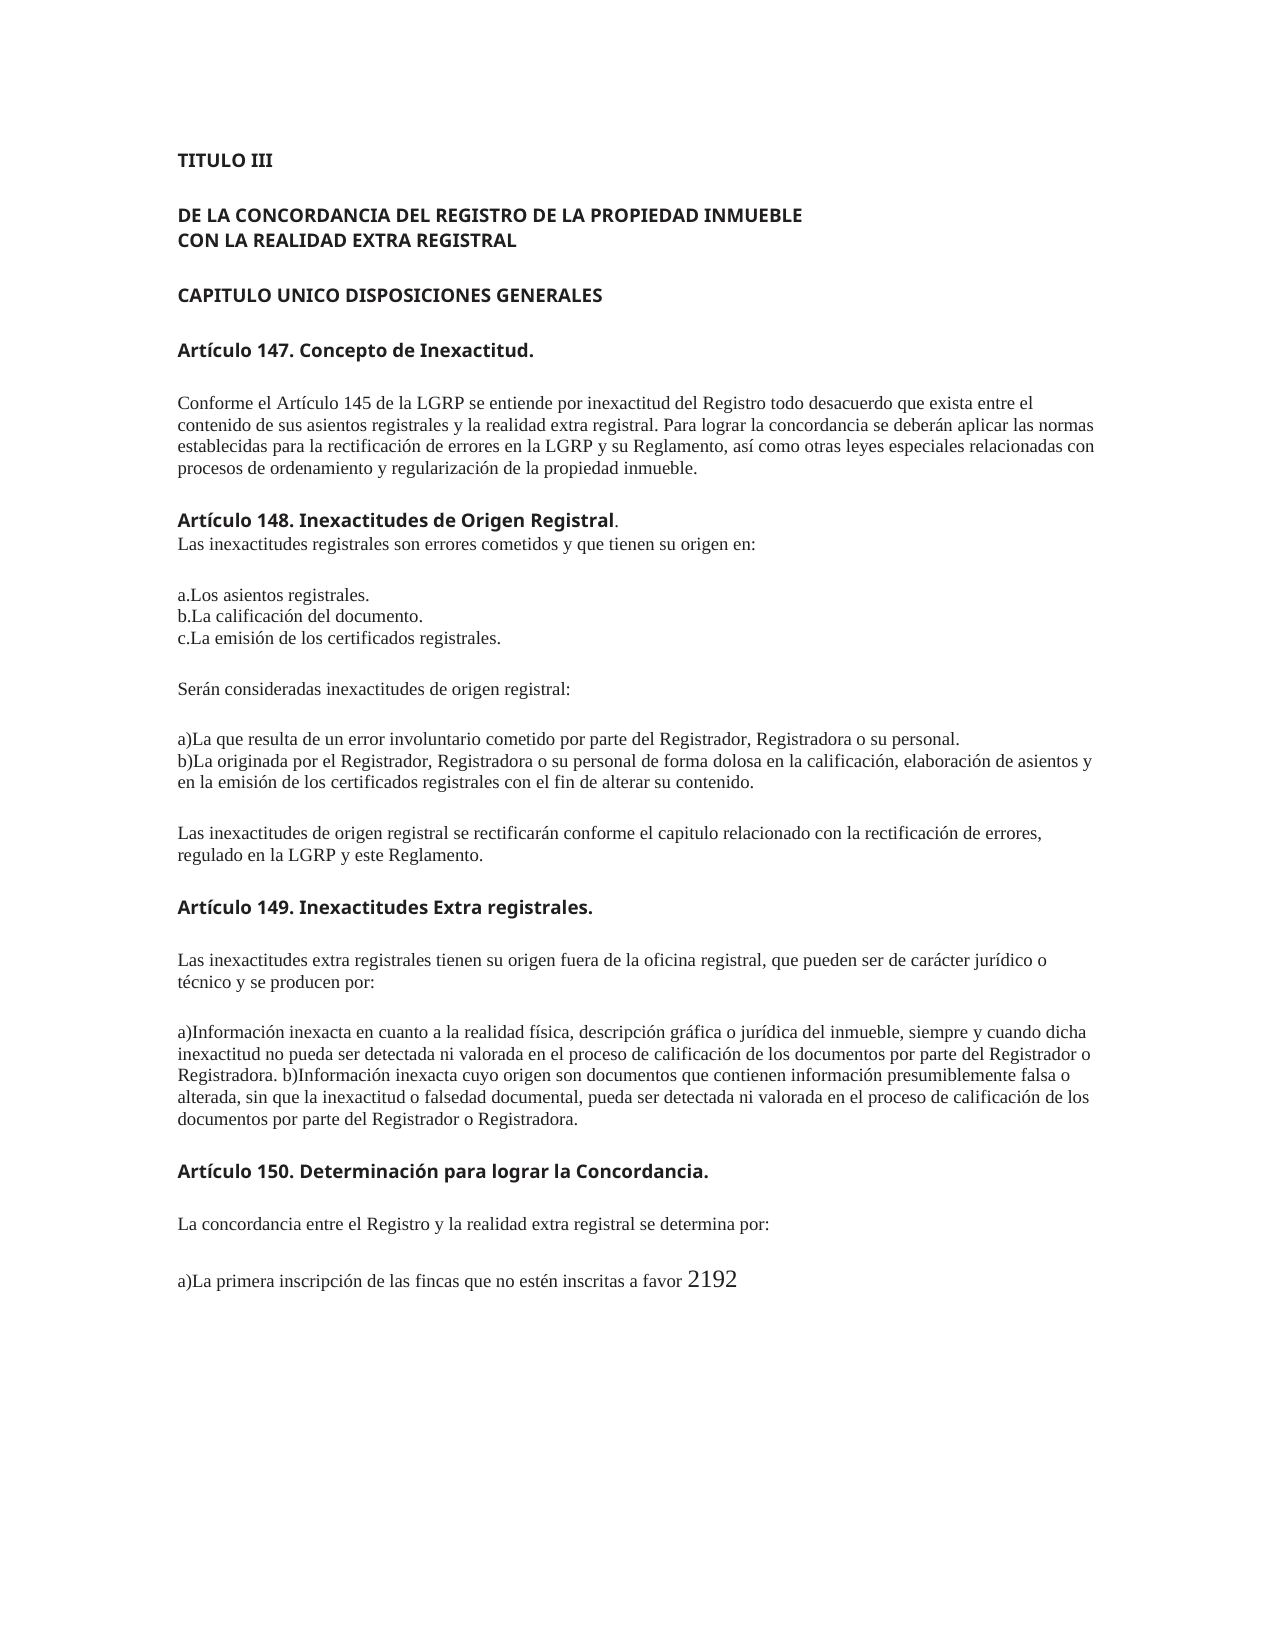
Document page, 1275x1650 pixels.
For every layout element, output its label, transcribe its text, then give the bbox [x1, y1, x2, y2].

text a)La primera inscripción de las fincas que no estén inscritas a favor 2192 [177, 1264, 1098, 1292]
text Artículo 147. Concepto de Inexactitud. [177, 337, 1098, 363]
text Las inexactitudes extra registrales tienen su origen fuera de la oficina registral, que pueden ser de carácter jurídico o técnico y se producen por: [177, 949, 1098, 992]
text a)La que resulta de un error involuntario cometido por parte del Registrador, Registradora o su personal. b)La originada por el Registrador, Registradora o su personal de forma dolosa en la calificación, elaboración de asientos y en la emisión de los certificados registrales con el fin de alterar su contenido. [177, 728, 1098, 793]
text Conforme el Artículo 145 de la LGRP se entiende por inexactitud del Registro todo desacuerdo que exista entre el contenido de sus asientos registrales y la realidad extra registral. Para lograr la concordancia se deberán aplicar las normas establecidas para la rectificación de errores en la LGRP y su Reglamento, así como otras leyes especiales relacionadas con procesos de ordenamiento y regularización de la propiedad inmueble. [177, 392, 1098, 478]
text La concordancia entre el Registro y la realidad extra registral se determina por: [177, 1213, 1098, 1234]
text a)Información inexacta en cuanto a la realidad física, descripción gráfica o jurídica del inmueble, siempre y cuando dicha inexactitud no pueda ser detectada ni valorada en el proceso de calificación de los documentos por parte del Registrador o Registradora. b)Información inexacta cuyo origen son documentos que contienen información presumiblemente falsa o alterada, sin que la inexactitud o falsedad documental, pueda ser detectada ni valorada en el proceso de calificación de los documentos por parte del Registrador o Registradora. [177, 1021, 1098, 1129]
text Artículo 149. Inexactitudes Extra registrales. [177, 894, 1098, 920]
text DE LA CONCORDANCIA DEL REGISTRO DE LA PROPIEDAD INMUEBLE CON LA REALIDAD EXTRA REGISTRAL [177, 202, 1098, 253]
text Artículo 150. Determinación para lograr la Concordancia. [177, 1158, 1098, 1184]
text TITULO III [177, 148, 1098, 173]
text Artículo 148. Inexactitudes de Origen Registral. Las inexactitudes registrales son errores cometidos y que tienen su origen en: [177, 507, 1098, 554]
text Serán consideradas inexactitudes de origen registral: [177, 677, 1098, 699]
text a.Los asientos registrales. b.La calificación del documento. c.La emisión de los certificados registrales. [177, 583, 1098, 648]
text Las inexactitudes de origen registral se rectificarán conforme el capitulo relacionado con la rectificación de errores, regulado en la LGRP y este Reglamento. [177, 822, 1098, 865]
text CAPITULO UNICO DISPOSICIONES GENERALES [177, 282, 1098, 308]
